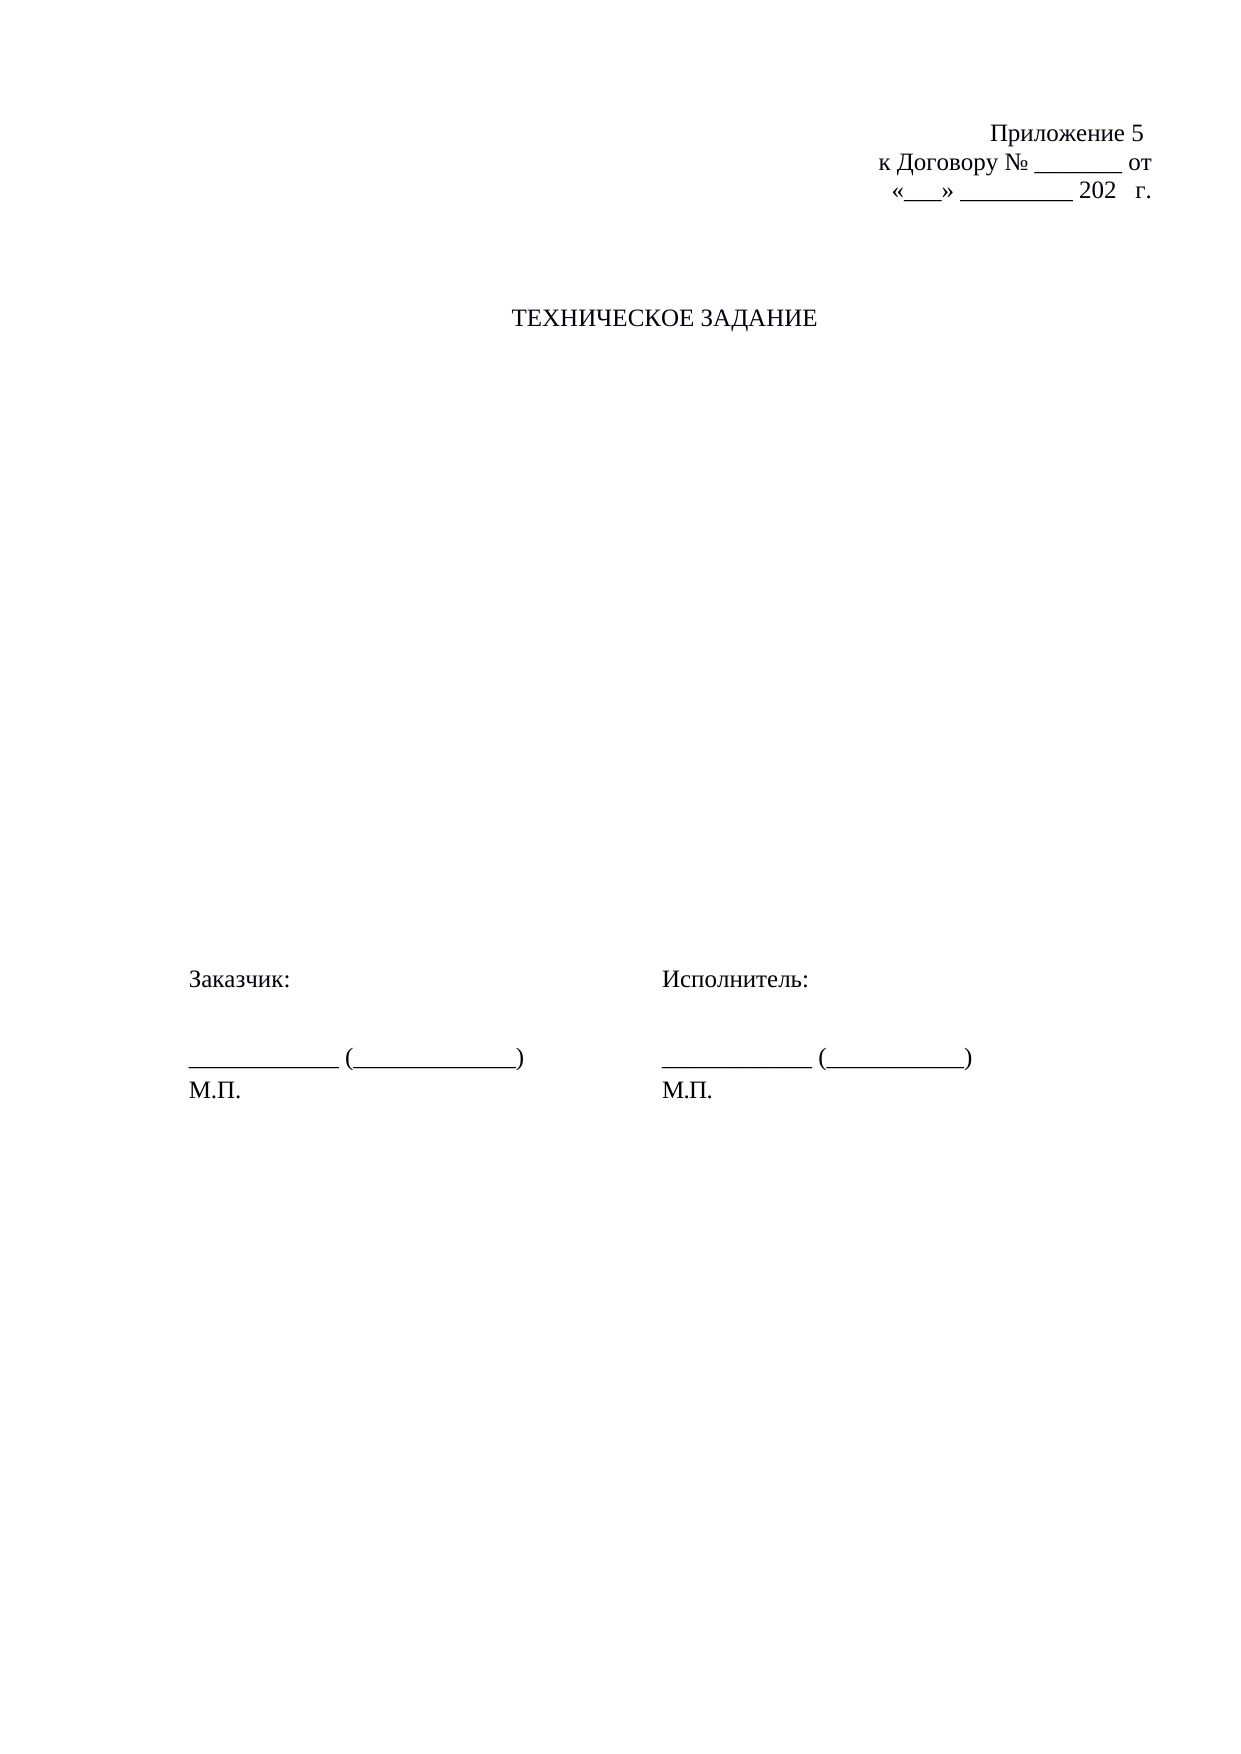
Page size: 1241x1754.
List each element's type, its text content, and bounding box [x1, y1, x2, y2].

table_header Исполнитель: ____________ (___________) М.П. [651, 964, 1163, 1107]
text Приложение 5 [177, 118, 1152, 147]
text «___» _________ 202 г. [827, 176, 1152, 204]
table_header Заказчик: ____________ (_____________) М.П. [177, 964, 651, 1107]
text к Договору № _______ от [827, 147, 1152, 176]
text ТЕХНИЧЕСКОЕ ЗАДАНИЕ [177, 303, 1152, 332]
